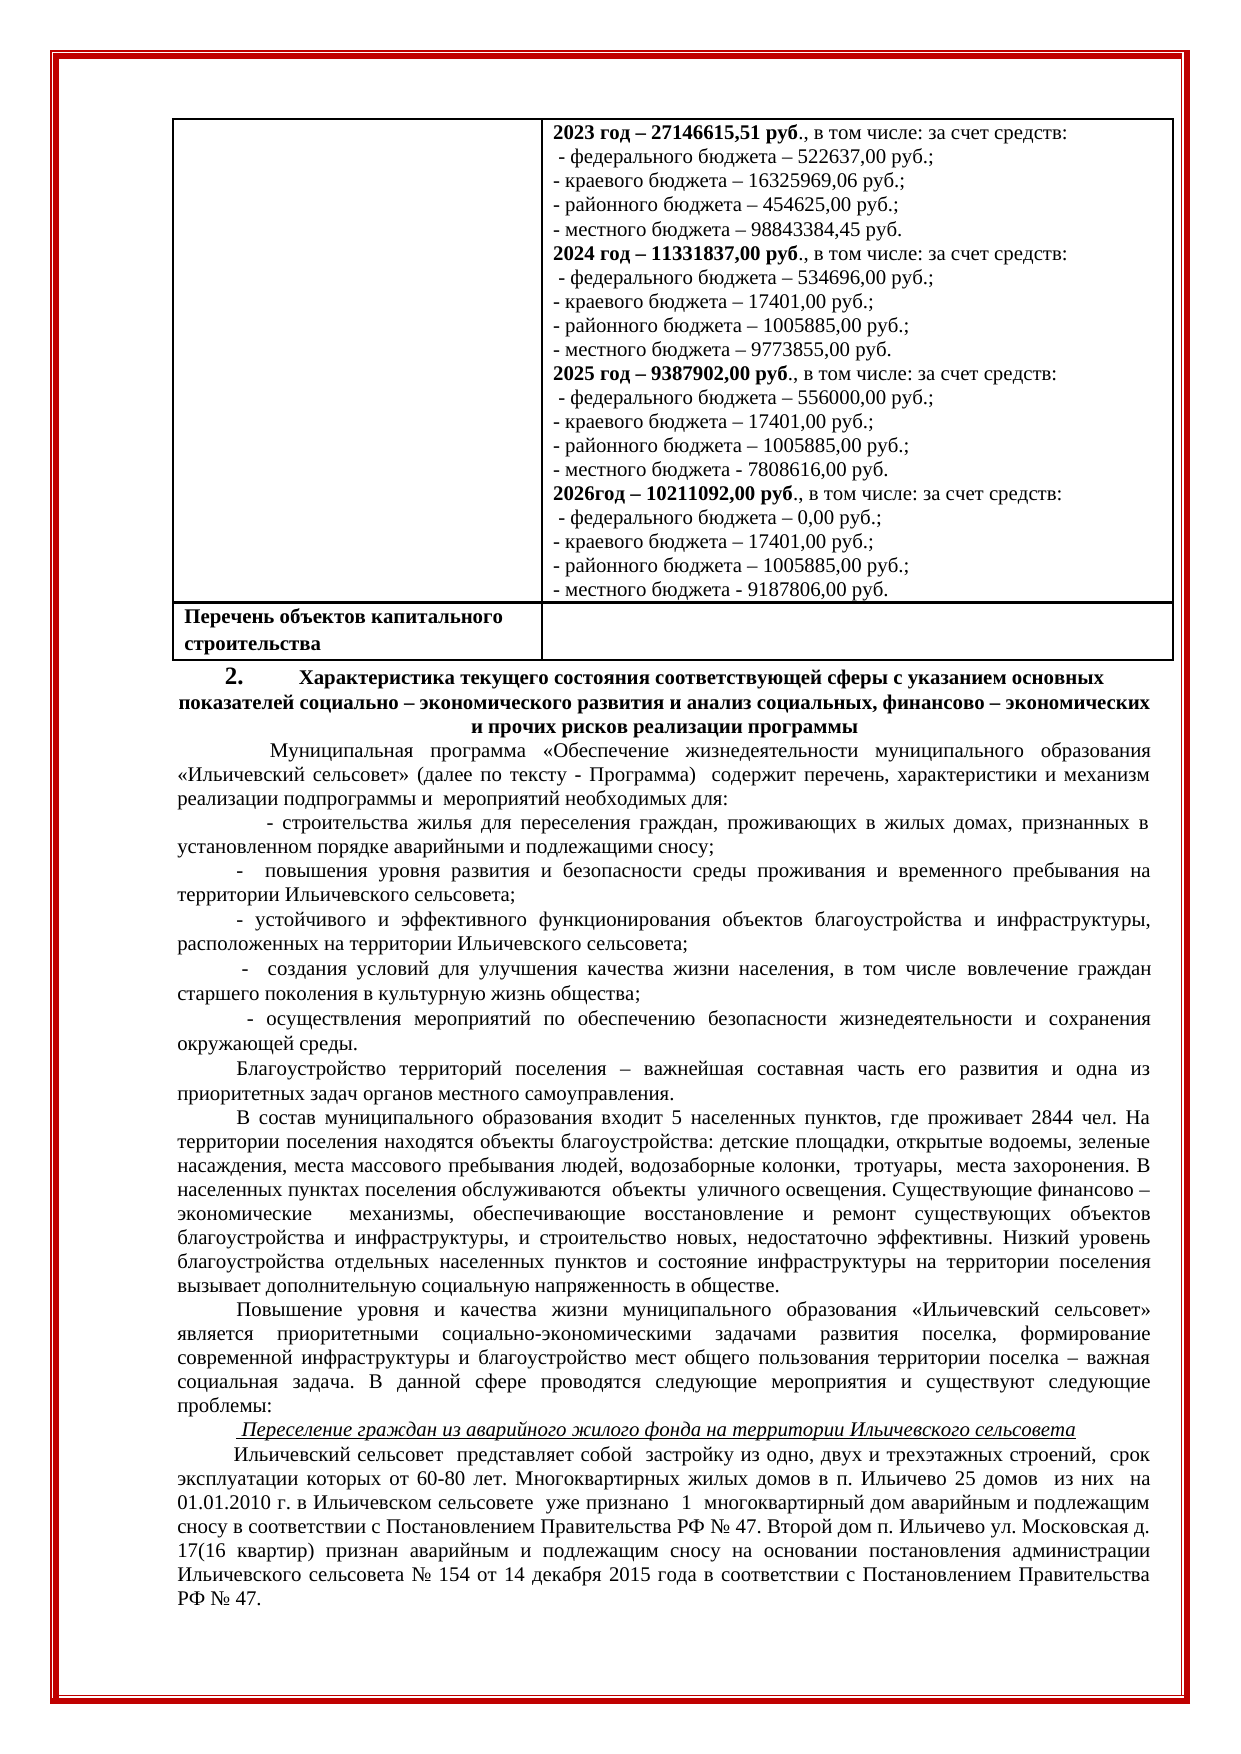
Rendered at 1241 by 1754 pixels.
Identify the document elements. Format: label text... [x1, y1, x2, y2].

text - строительства жилья для переселения граждан, проживающих в жилых домах, признанных в установленном порядке аварийными и подлежащими сносу; [177, 810, 1152, 858]
text Муниципальная программа «Обеспечение жизнедеятельности муниципального образования «Ильичевский сельсовет» (далее по тексту - Программа) содержит перечень, характеристики и механизм реализации подпрограммы и мероприятий необходимых для: [177, 738, 1152, 810]
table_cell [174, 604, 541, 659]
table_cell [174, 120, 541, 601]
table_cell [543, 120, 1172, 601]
text - устойчивого и эффективного функционирования объектов благоустройства и инфраструктуры, расположенных на территории Ильичевского сельсовета; [177, 906, 1152, 954]
text - осуществления мероприятий по обеспечению безопасности жизнедеятельности и сохранения окружающей среды. [177, 1004, 1152, 1054]
text Переселение граждан из аварийного жилого фонда на территории Ильичевского сельсовета [177, 1417, 1152, 1441]
text - создания условий для улучшения качества жизни населения, в том числе вовлечение граждан старшего поколения в культурную жизнь общества; [177, 954, 1152, 1004]
text В состав муниципального образования входит 5 населенных пунктов, где проживает 2844 чел. На территории поселения находятся объекты благоустройства: детские площадки, открытые водоемы, зеленые насаждения, места массового пребывания людей, водозаборные колонки, тротуары, места захоронения. В населенных пунктах поселения обслуживаются объекты уличного освещения. Существующие финансово – экономические механизмы, обеспечивающие восстановление и ремонт существующих объектов благоустройства и инфраструктуры, и строительство новых, недостаточно эффективны. Низкий уровень благоустройства отдельных населенных пунктов и состояние инфраструктуры на территории поселения вызывает дополнительную социальную напряженность в обществе. [177, 1104, 1152, 1297]
text - повышения уровня развития и безопасности среды проживания и временного пребывания на территории Ильичевского сельсовета; [177, 858, 1152, 906]
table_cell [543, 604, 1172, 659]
text Благоустройство территорий поселения – важнейшая составная часть его развития и одна из приоритетных задач органов местного самоуправления. [177, 1054, 1152, 1104]
list Характеристика текущего состояния соответствующей сферы с указанием основных показателей социально – экономического развития и анализ социальных, финансово – экономических и прочих рисков реализации программы [177, 661, 1152, 738]
text Ильичевский сельсовет представляет собой застройку из одно, двух и трехэтажных строений, срок эксплуатации которых от 60-80 лет. Многоквартирных жилых домов в п. Ильичево 25 домов из них на 01.01.2010 г. в Ильичевском сельсовете уже признано 1 многоквартирный дом аварийным и подлежащим сносу в соответствии с Постановлением Правительства РФ № 47. Второй дом п. Ильичево ул. Московская д. 17(16 квартир) признан аварийным и подлежащим сносу на основании постановления администрации Ильичевского сельсовета № 154 от 14 декабря 2015 года в соответствии с Постановлением Правительства РФ № 47. [177, 1441, 1152, 1610]
text Повышение уровня и качества жизни муниципального образования «Ильичевский сельсовет» является приоритетными социально-экономическими задачами развития поселка, формирование современной инфраструктуры и благоустройство мест общего пользования территории поселка – важная социальная задача. В данной сфере проводятся следующие мероприятия и существуют следующие проблемы: [177, 1297, 1152, 1417]
